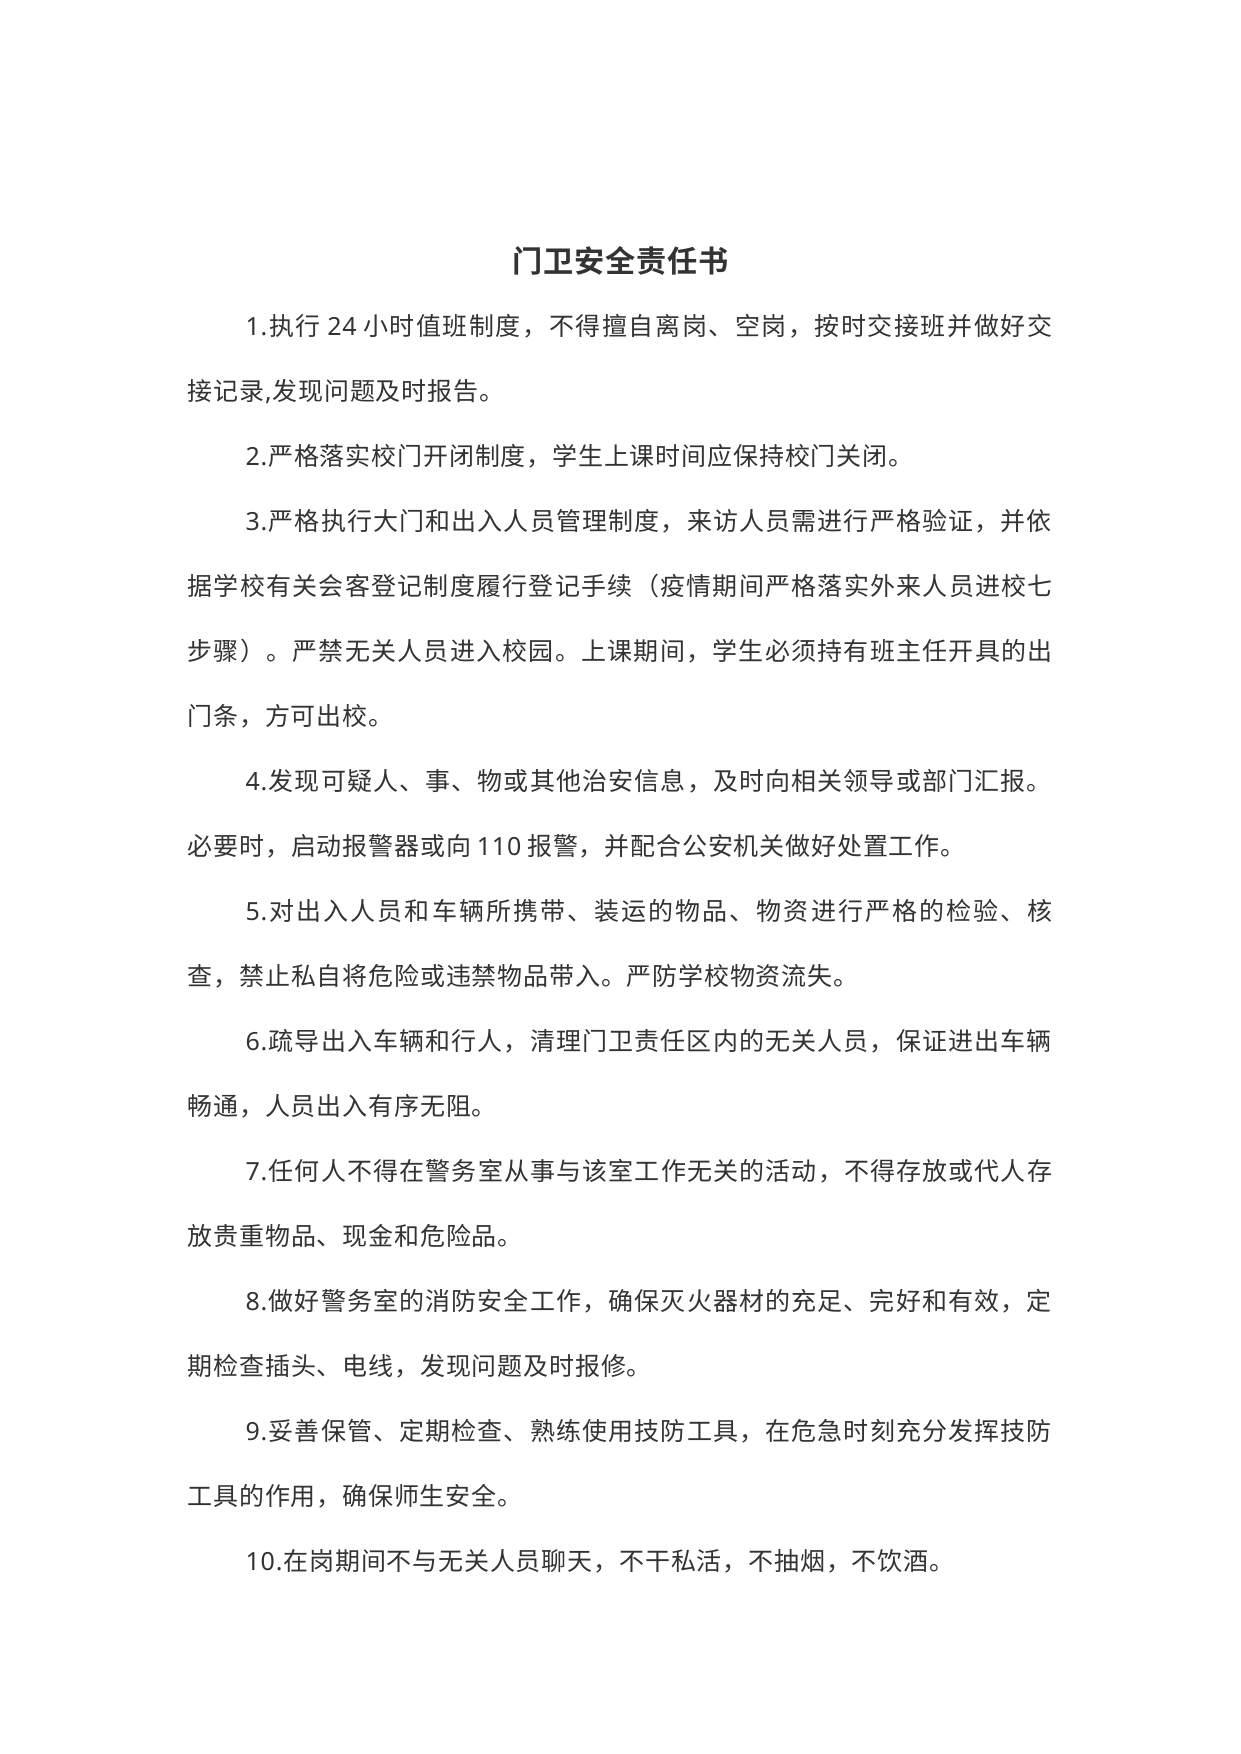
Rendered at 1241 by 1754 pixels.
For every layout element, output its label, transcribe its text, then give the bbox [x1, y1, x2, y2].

text 门卫安全责任书 [187, 227, 1053, 292]
text 5.对出入人员和车辆所携带、装运的物品、物资进行严格的检验、核查，禁止私自将危险或违禁物品带入。严防学校物资流失。 [187, 877, 1053, 1007]
text 9.妥善保管、定期检查、熟练使用技防工具，在危急时刻充分发挥技防工具的作用，确保师生安全。 [187, 1397, 1053, 1527]
text 8.做好警务室的消防安全工作，确保灭火器材的充足、完好和有效，定期检查插头、电线，发现问题及时报修。 [187, 1267, 1053, 1397]
text 4.发现可疑人、事、物或其他治安信息，及时向相关领导或部门汇报。必要时，启动报警器或向110报警，并配合公安机关做好处置工作。 [187, 747, 1053, 877]
text 2.严格落实校门开闭制度，学生上课时间应保持校门关闭。 [187, 422, 1053, 487]
text 3.严格执行大门和出入人员管理制度，来访人员需进行严格验证，并依据学校有关会客登记制度履行登记手续（疫情期间严格落实外来人员进校七步骤）。严禁无关人员进入校园。上课期间，学生必须持有班主任开具的出门条，方可出校。 [187, 487, 1053, 747]
text 6.疏导出入车辆和行人，清理门卫责任区内的无关人员，保证进出车辆畅通，人员出入有序无阻。 [187, 1007, 1053, 1137]
text 1.执行24小时值班制度，不得擅自离岗、空岗，按时交接班并做好交接记录,发现问题及时报告。 [187, 292, 1053, 422]
text 10.在岗期间不与无关人员聊天，不干私活，不抽烟，不饮酒。 [187, 1527, 1053, 1592]
text 7.任何人不得在警务室从事与该室工作无关的活动，不得存放或代人存放贵重物品、现金和危险品。 [187, 1137, 1053, 1267]
